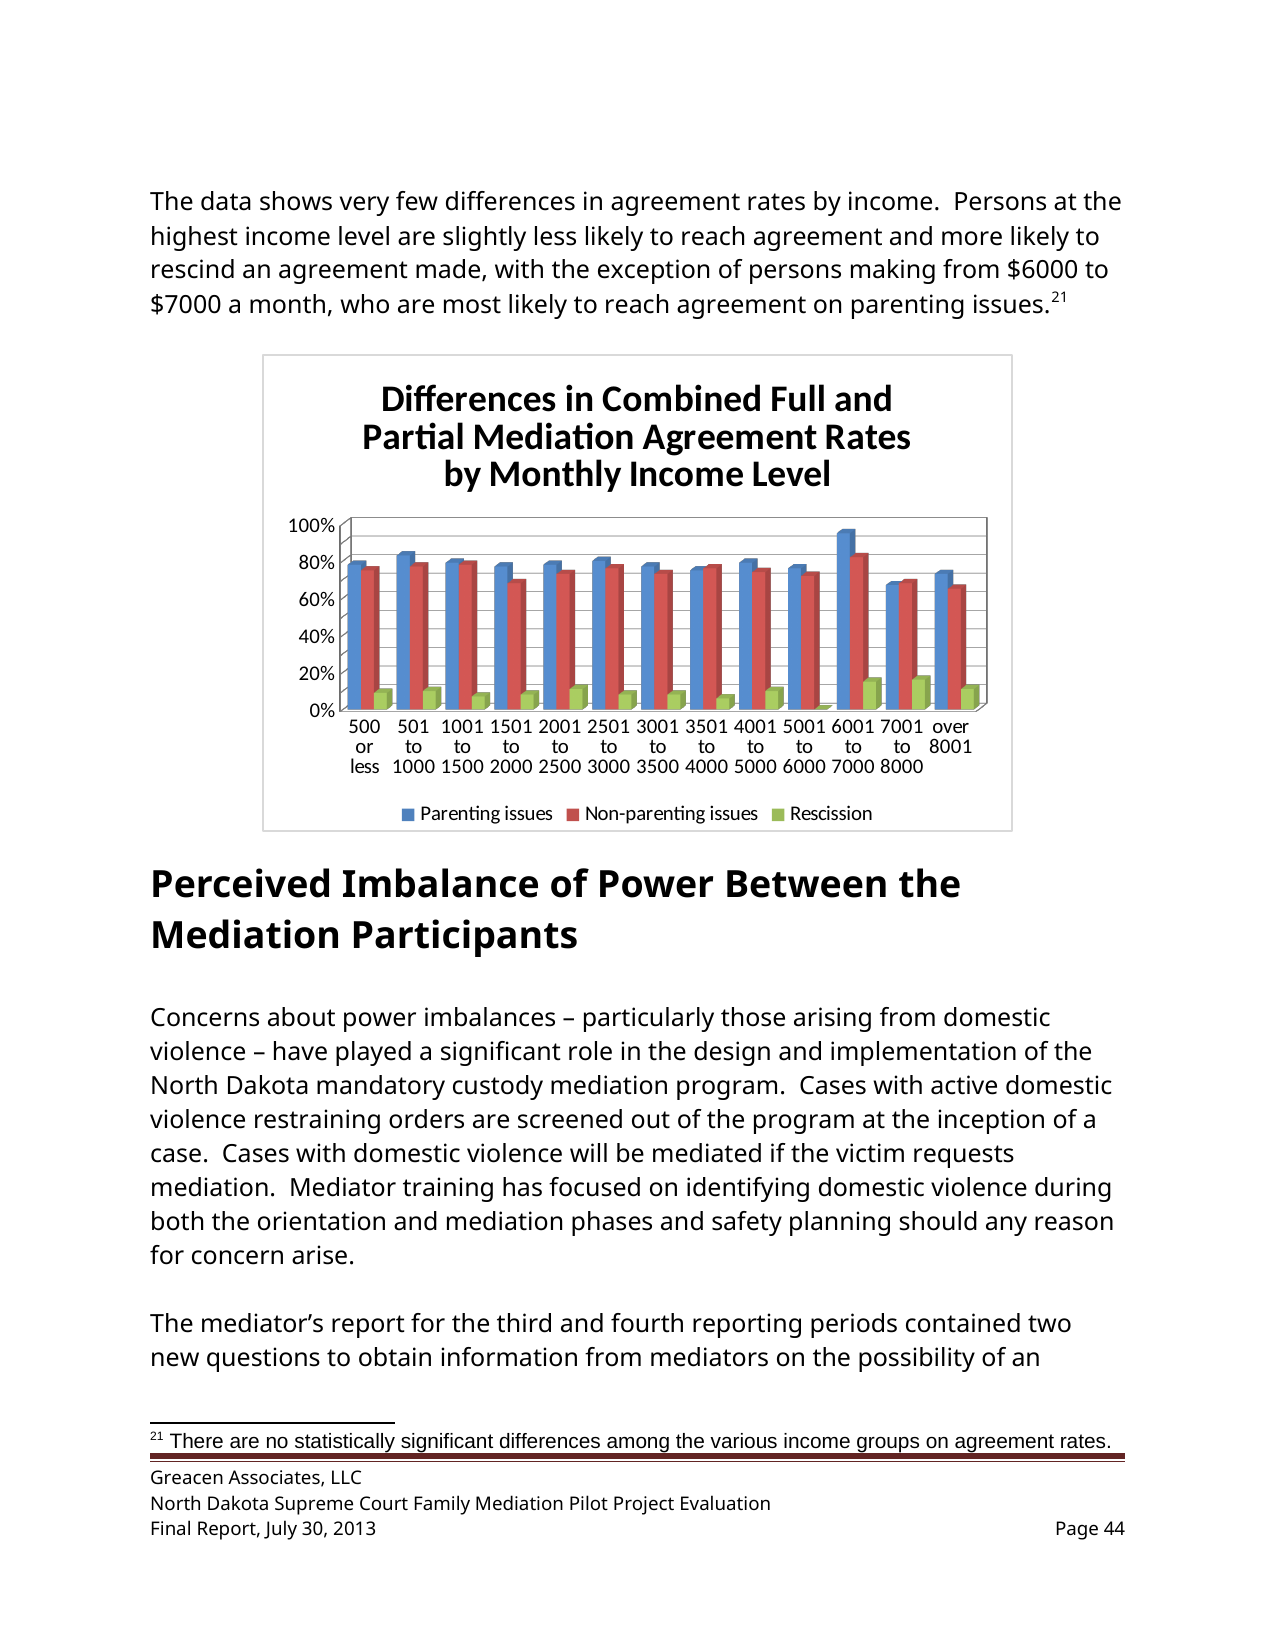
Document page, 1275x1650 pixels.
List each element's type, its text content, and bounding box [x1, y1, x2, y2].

text The data shows very few differences in agreement rates by income. Persons at the highest income level are slightly less likely to reach agreement and more likely to rescind an agreement made, with the exception of persons making from $6000 to $7000 a month, who are most likely to reach agreement on parenting issues. [150, 184, 1125, 320]
text Concerns about power imbalances – particularly those arising from domestic violence – have played a significant role in the design and implementation of the North Dakota mandatory custody mediation program. Cases with active domestic violence restraining orders are screened out of the program at the inception of a case. Cases with domestic violence will be mediated if the victim requests mediation. Mediator training has focused on identifying domestic violence during both the orientation and mediation phases and safety planning should any reason for concern arise. [150, 999, 1125, 1272]
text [150, 1306, 1125, 1374]
subtitle Perceived Imbalance of Power Between the Mediation Participants [150, 857, 1125, 959]
